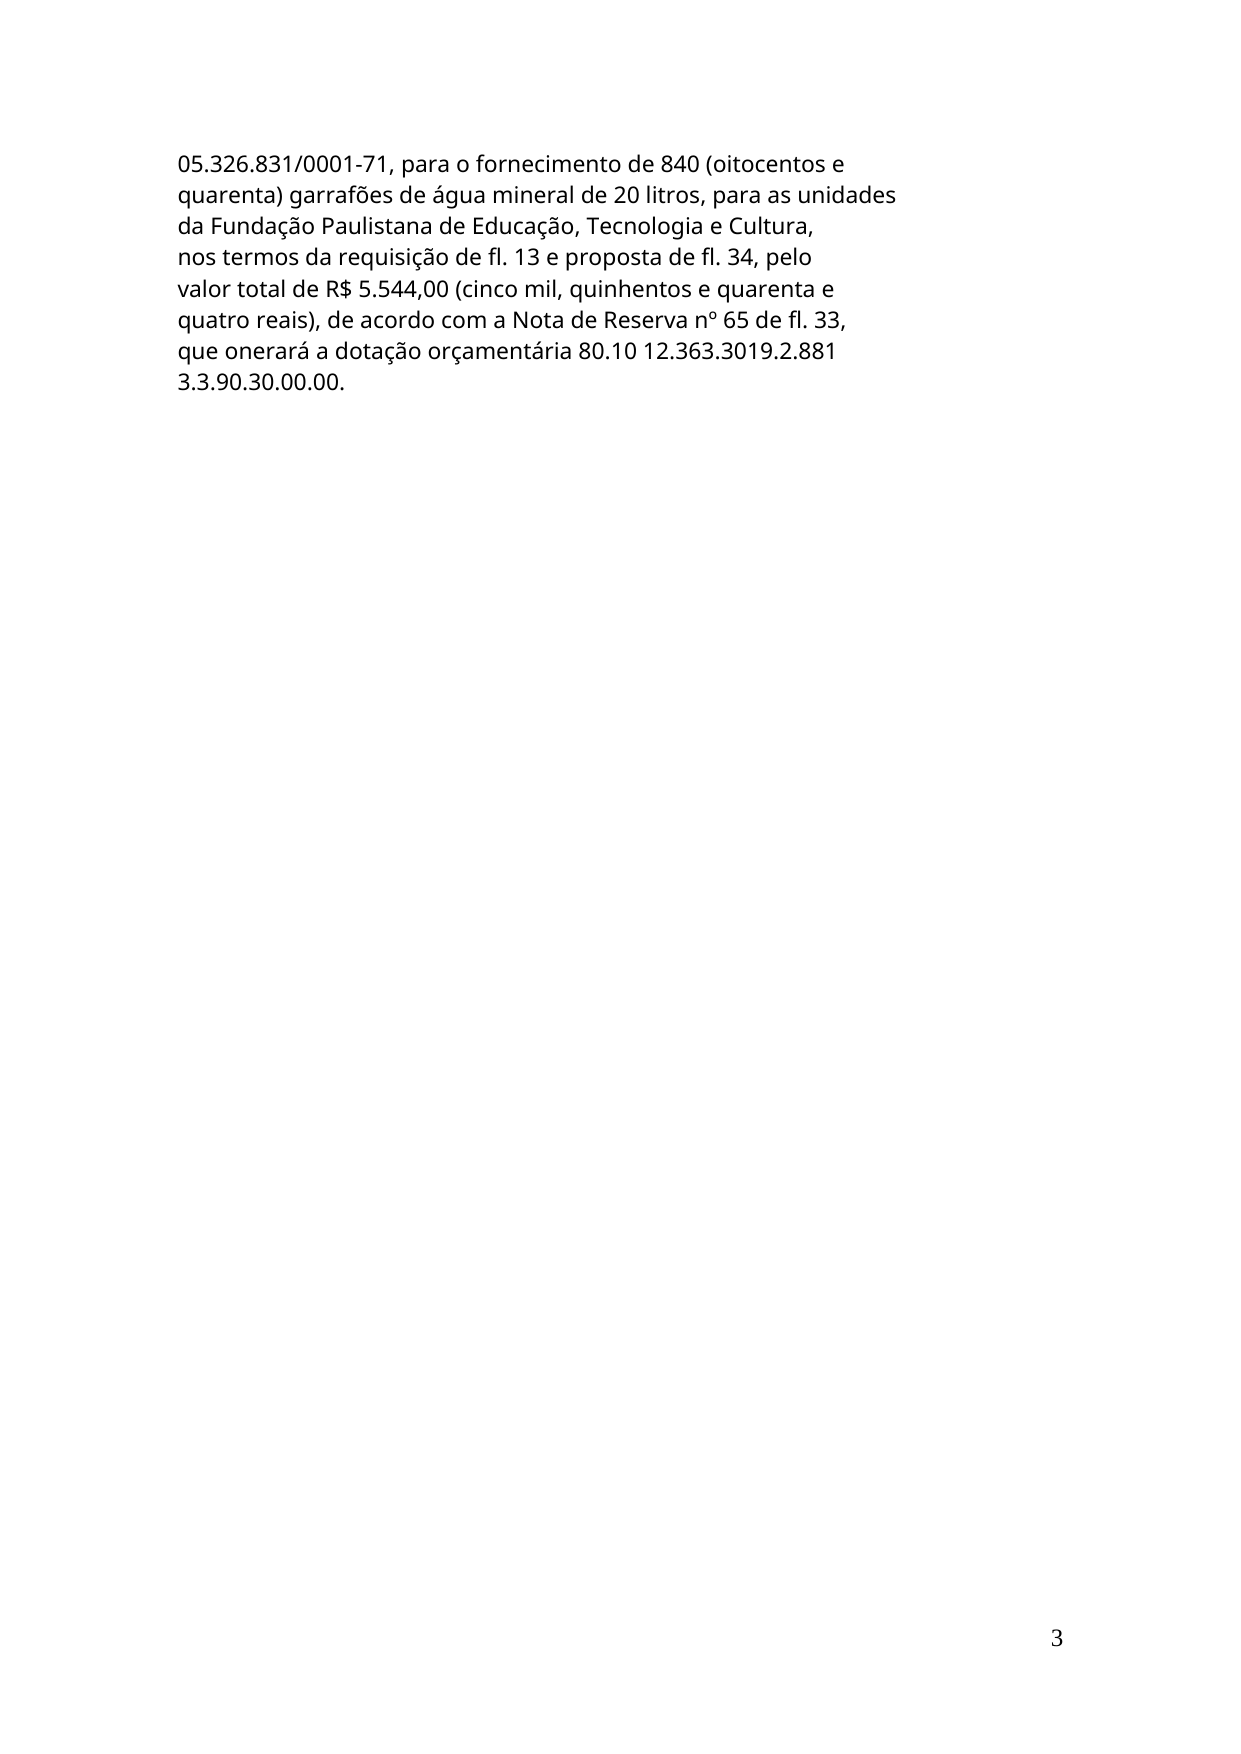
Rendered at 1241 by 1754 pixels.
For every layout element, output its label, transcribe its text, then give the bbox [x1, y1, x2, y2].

text quatro reais), de acordo com a Nota de Reserva nº 65 de fl. 33, [177, 304, 1063, 335]
text valor total de R$ 5.544,00 (cinco mil, quinhentos e quarenta e [177, 273, 1063, 304]
text que onerará a dotação orçamentária 80.10 12.363.3019.2.881 [177, 335, 1063, 366]
text quarenta) garrafões de água mineral de 20 litros, para as unidades [177, 179, 1063, 210]
text da Fundação Paulistana de Educação, Tecnologia e Cultura, [177, 210, 1063, 241]
text 05.326.831/0001-71, para o fornecimento de 840 (oitocentos e [177, 148, 1063, 179]
text 3.3.90.30.00.00. [177, 366, 1063, 398]
text nos termos da requisição de fl. 13 e proposta de fl. 34, pelo [177, 241, 1063, 273]
